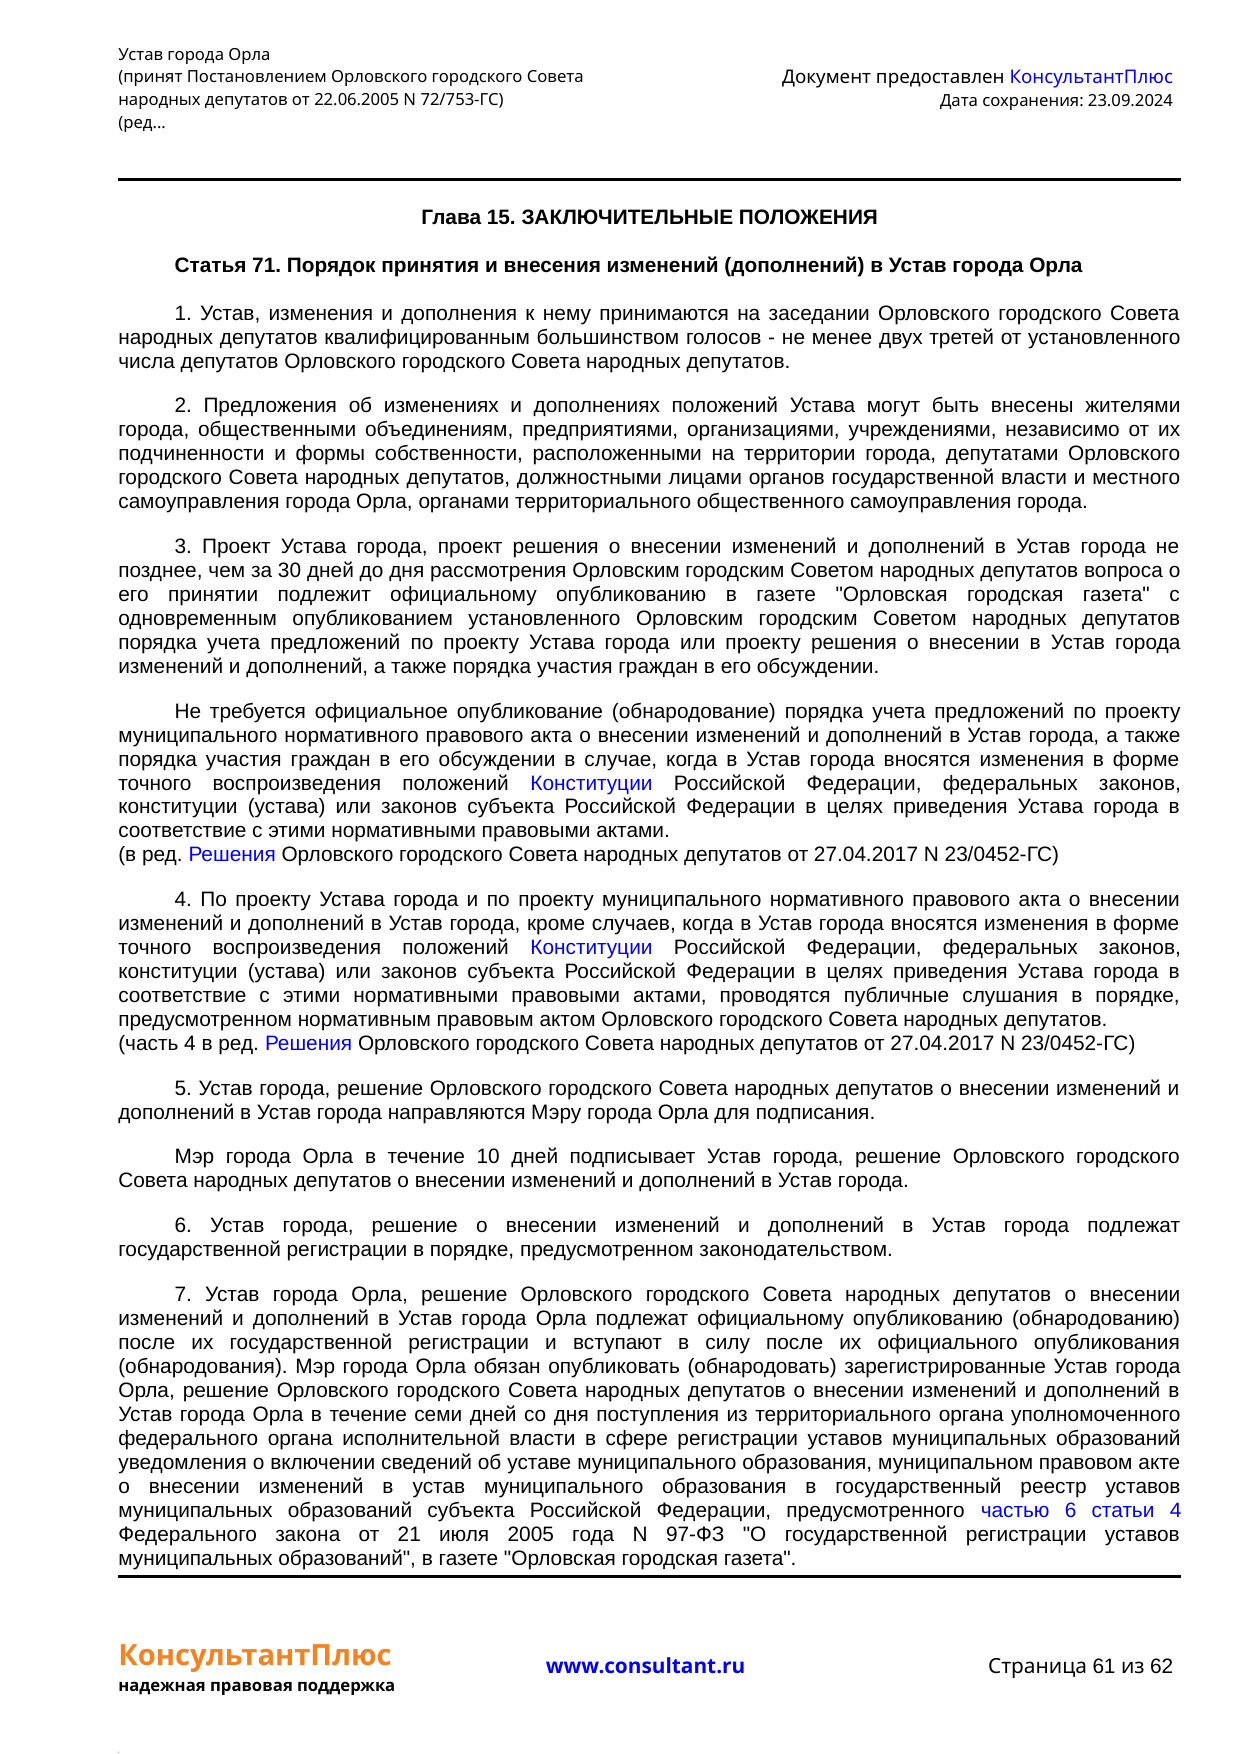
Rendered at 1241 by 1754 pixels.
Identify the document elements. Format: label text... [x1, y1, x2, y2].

text 7. Устав города Орла, решение Орловского городского Совета народных депутатов о внесении изменений и дополнений в Устав города Орла подлежат официальному опубликованию (обнародованию) после их государственной регистрации и вступают в силу после их официального опубликования (обнародования). Мэр города Орла обязан опубликовать (обнародовать) зарегистрированные Устав города Орла, решение Орловского городского Совета народных депутатов о внесении изменений и дополнений в Устав города Орла в течение семи дней со дня поступления из территориального органа уполномоченного федерального органа исполнительной власти в сфере регистрации уставов муниципальных образований уведомления о включении сведений об уставе муниципального образования, муниципальном правовом акте о внесении изменений в устав муниципального образования в государственный реестр уставов муниципальных образований субъекта Российской Федерации, предусмотренного частью 6 статьи 4 Федерального закона от 21 июля 2005 года N 97-ФЗ "О государственной регистрации уставов муниципальных образований", в газете "Орловская городская газета". [118, 1282, 1181, 1569]
text 5. Устав города, решение Орловского городского Совета народных депутатов о внесении изменений и дополнений в Устав города направляются Мэру города Орла для подписания. [118, 1076, 1181, 1123]
text 6. Устав города, решение о внесении изменений и дополнений в Устав города подлежат государственной регистрации в порядке, предусмотренном законодательством. [118, 1213, 1181, 1261]
text (часть 4 в ред. Решения Орловского городского Совета народных депутатов от 27.04.2017 N 23/0452-ГС) [118, 1031, 1181, 1055]
text 3. Проект Устава города, проект решения о внесении изменений и дополнений в Устав города не позднее, чем за 30 дней до дня рассмотрения Орловским городским Советом народных депутатов вопроса о его принятии подлежит официальному опубликованию в газете "Орловская городская газета" с одновременным опубликованием установленного Орловским городским Советом народных депутатов порядка учета предложений по проекту Устава города или проекту решения о внесении в Устав города изменений и дополнений, а также порядка участия граждан в его обсуждении. [118, 534, 1181, 678]
title Глава 15. ЗАКЛЮЧИТЕЛЬНЫЕ ПОЛОЖЕНИЯ [118, 205, 1181, 229]
text Мэр города Орла в течение 10 дней подписывает Устав города, решение Орловского городского Совета народных депутатов о внесении изменений и дополнений в Устав города. [118, 1144, 1181, 1192]
text 4. По проекту Устава города и по проекту муниципального нормативного правового акта о внесении изменений и дополнений в Устав города, кроме случаев, когда в Устав города вносятся изменения в форме точного воспроизведения положений Конституции Российской Федерации, федеральных законов, конституции (устава) или законов субъекта Российской Федерации в целях приведения Устава города в соответствие с этими нормативными правовыми актами, проводятся публичные слушания в порядке, предусмотренном нормативным правовым актом Орловского городского Совета народных депутатов. [118, 887, 1181, 1031]
text Не требуется официальное опубликование (обнародование) порядка учета предложений по проекту муниципального нормативного правового акта о внесении изменений и дополнений в Устав города, а также порядка участия граждан в его обсуждении в случае, когда в Устав города вносятся изменения в форме точного воспроизведения положений Конституции Российской Федерации, федеральных законов, конституции (устава) или законов субъекта Российской Федерации в целях приведения Устава города в соответствие с этими нормативными правовыми актами. [118, 698, 1181, 842]
title Статья 71. Порядок принятия и внесения изменений (дополнений) в Устав города Орла [118, 253, 1181, 277]
text 1. Устав, изменения и дополнения к нему принимаются на заседании Орловского городского Совета народных депутатов квалифицированным большинством голосов - не менее двух третей от установленного числа депутатов Орловского городского Совета народных депутатов. [118, 301, 1181, 372]
text (в ред. Решения Орловского городского Совета народных депутатов от 27.04.2017 N 23/0452-ГС) [118, 842, 1181, 866]
text 2. Предложения об изменениях и дополнениях положений Устава могут быть внесены жителями города, общественными объединениям, предприятиями, организациями, учреждениями, независимо от их подчиненности и формы собственности, расположенными на территории города, депутатами Орловского городского Совета народных депутатов, должностными лицами органов государственной власти и местного самоуправления города Орла, органами территориального общественного самоуправления города. [118, 393, 1181, 513]
